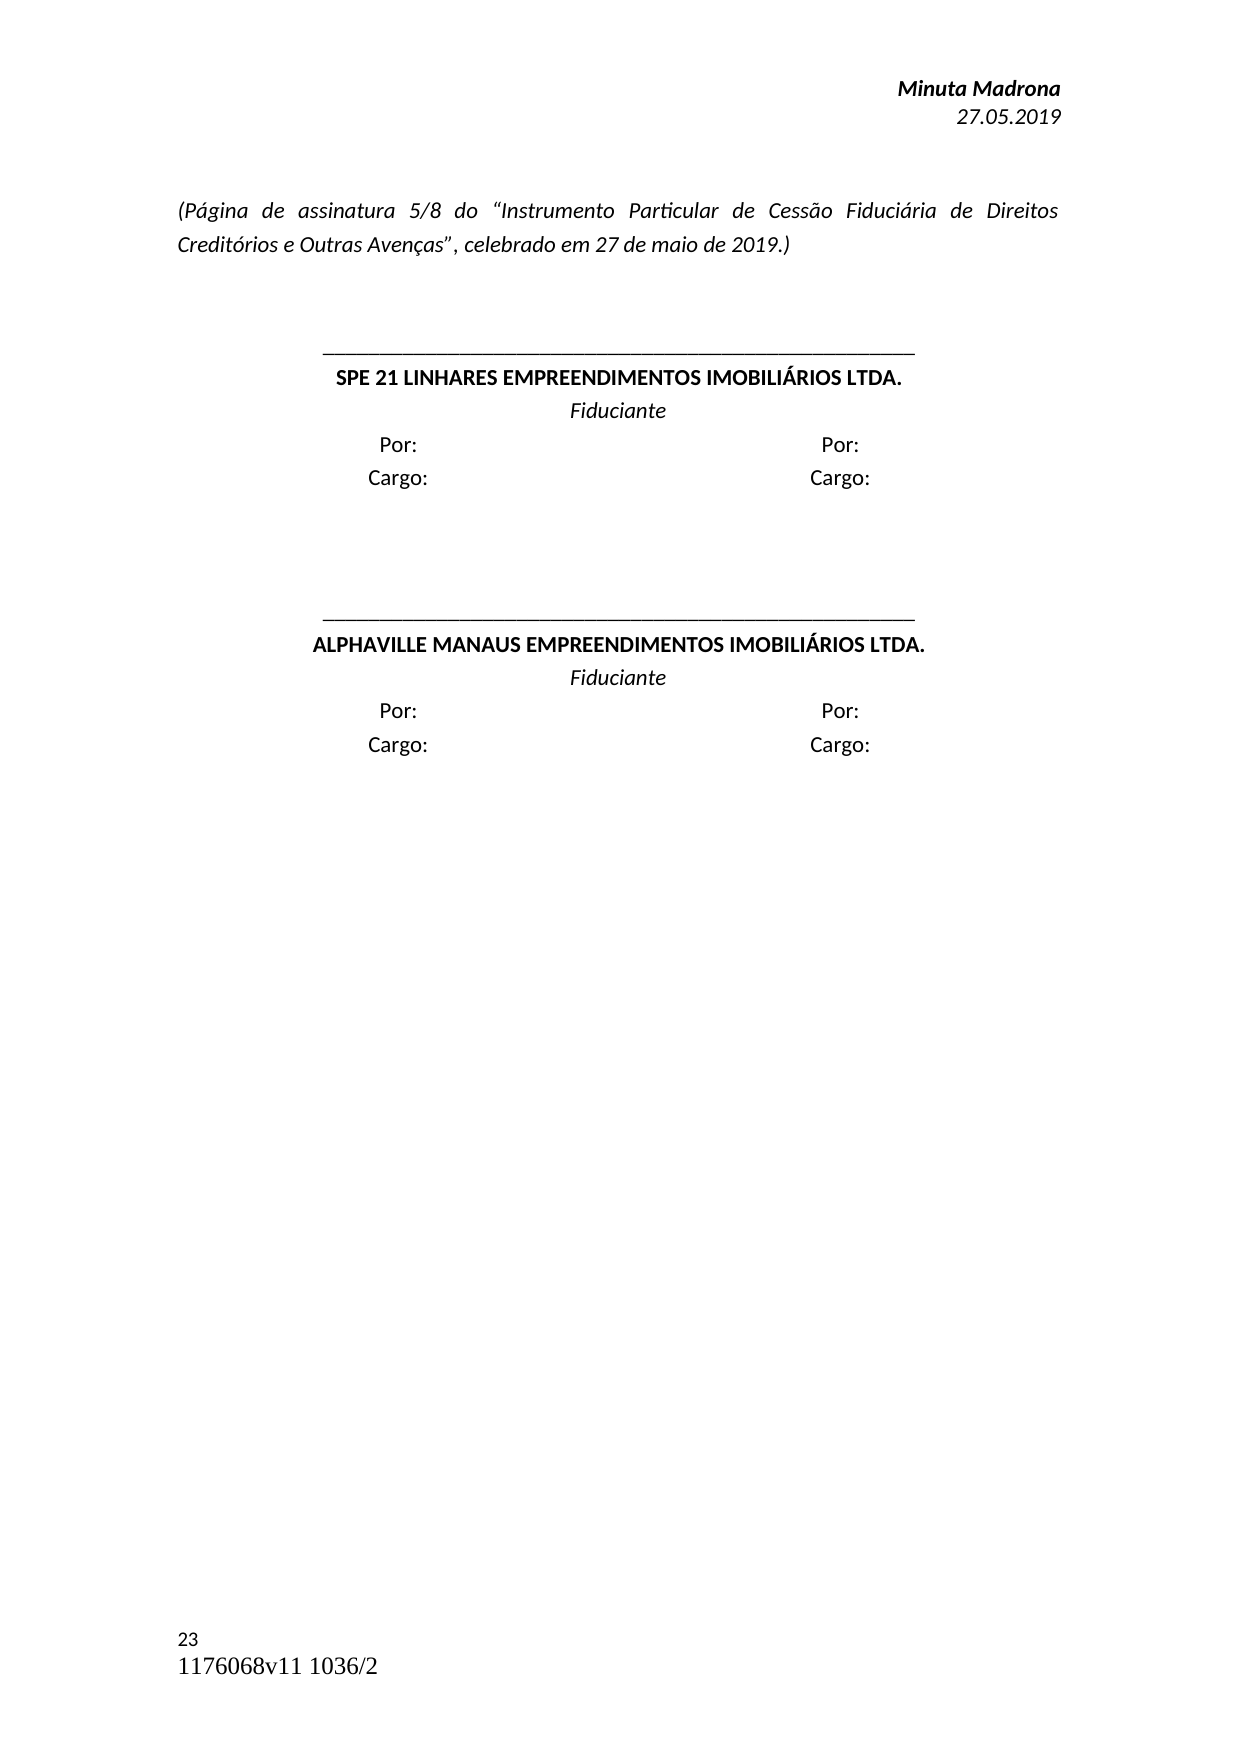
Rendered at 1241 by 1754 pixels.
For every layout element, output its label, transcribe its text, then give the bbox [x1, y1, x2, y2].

table_cell Cargo: [619, 459, 1061, 492]
table_cell SPE 21 LINHARES EMPREENDIMENTOS IMOBILIÁRIOS LTDA. Fiduciante [177, 359, 1061, 425]
table_cell Cargo: [619, 725, 1061, 759]
table_cell Por: [619, 692, 1061, 725]
table_cell ALPHAVILLE MANAUS EMPREENDIMENTOS IMOBILIÁRIOS LTDA. Fiduciante [177, 625, 1061, 692]
table_cell Por: [177, 425, 619, 459]
table_header ____________________________________________________ [177, 592, 1061, 625]
table_cell Por: [177, 692, 619, 725]
table_header ____________________________________________________ [177, 325, 1061, 359]
text (Página de assinatura 5/8 do “Instrumento Particular de Cessão Fiduciária de Direitos Creditórios e Outras Avenças”, celebrado em 27 de maio de 2019.) [177, 192, 1063, 259]
table_cell Cargo: [177, 459, 619, 492]
table_cell Por: [619, 425, 1061, 459]
table_cell Cargo: [177, 725, 619, 759]
